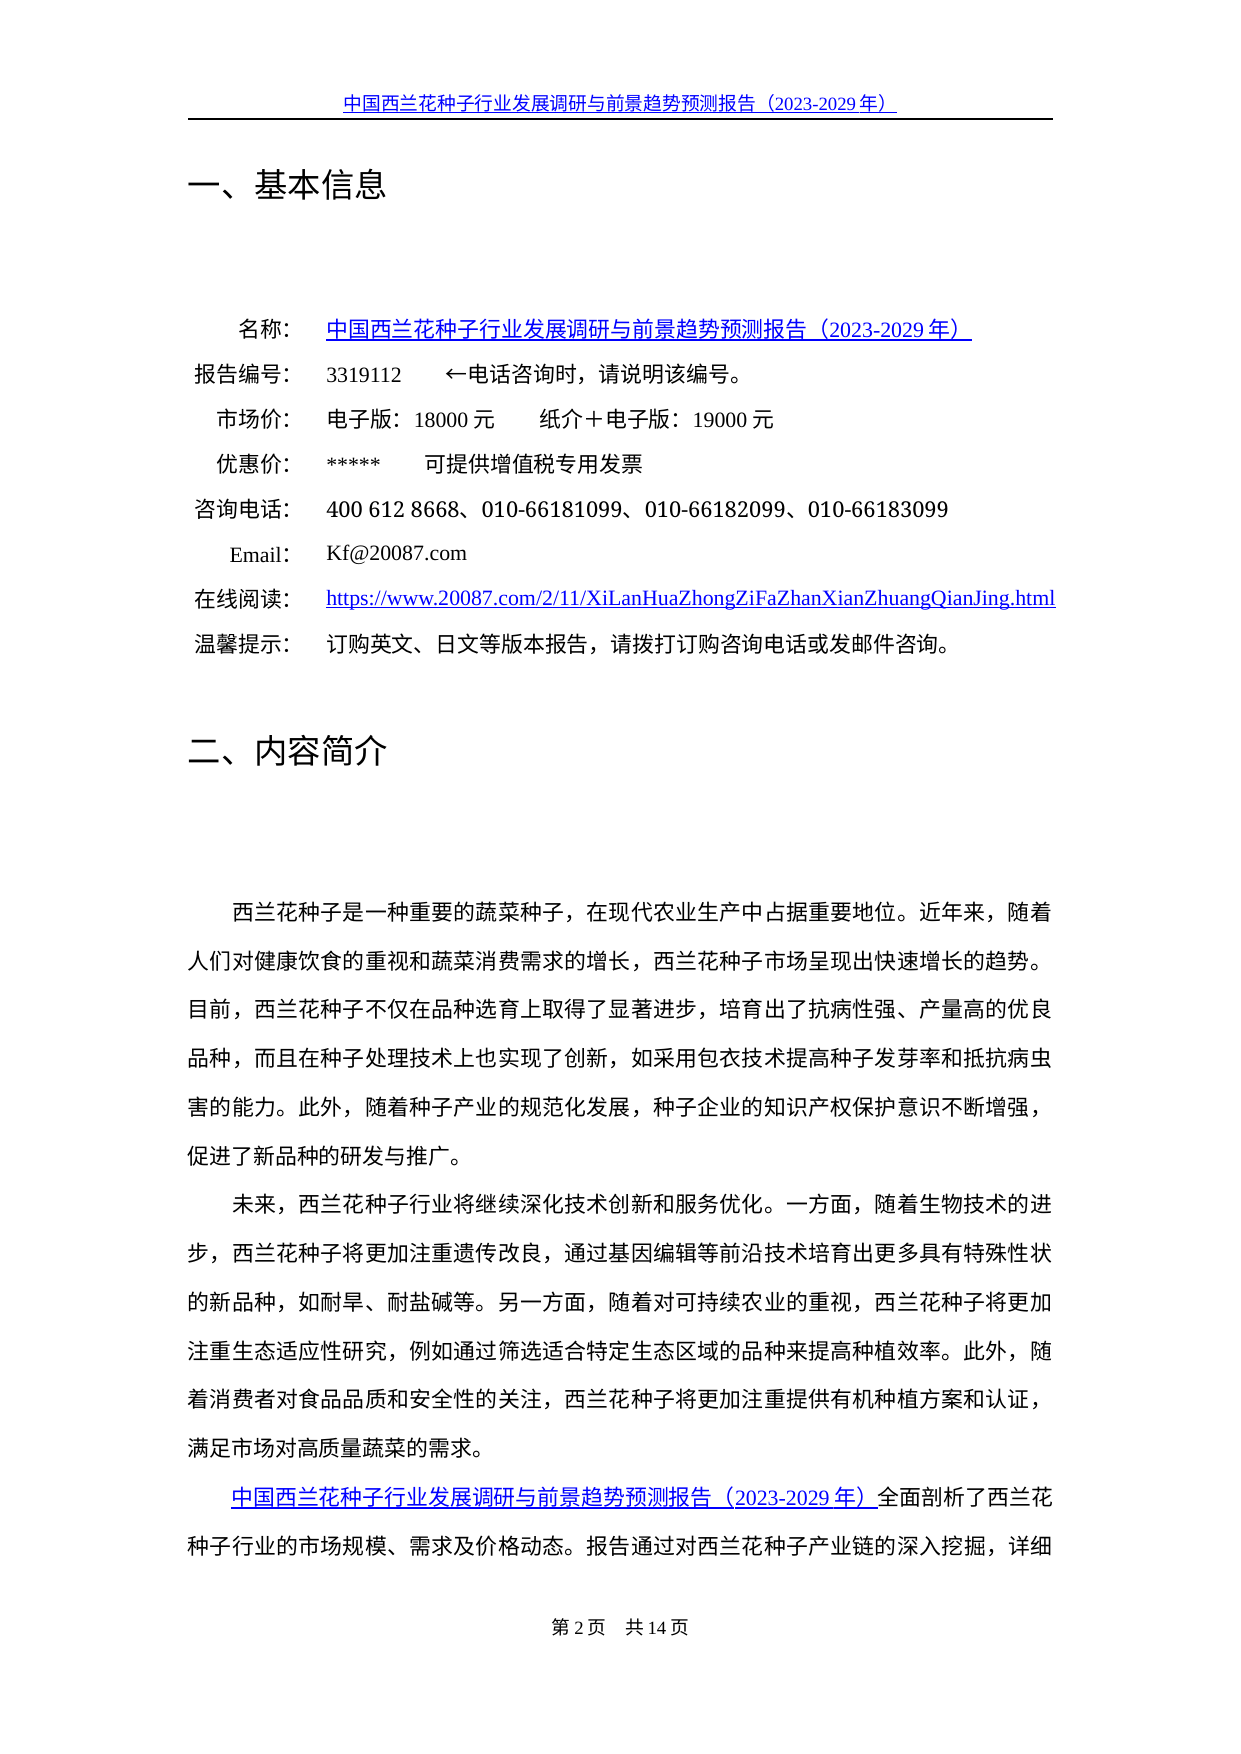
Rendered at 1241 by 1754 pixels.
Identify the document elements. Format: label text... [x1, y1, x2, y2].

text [187, 894, 1053, 1561]
table_cell 订购英文、日文等版本报告，请拨打订购咨询电话或发邮件咨询。 [315, 627, 1073, 672]
table_cell 在线阅读： [167, 582, 315, 627]
table_cell 温馨提示： [167, 627, 315, 672]
table_header 中国西兰花种子行业发展调研与前景趋势预测报告（2023-2029年） [315, 312, 1073, 357]
table_cell ***** 可提供增值税专用发票 [315, 447, 1073, 492]
title 二、内容简介 [187, 717, 1053, 782]
table_cell 400 612 8668、010-66181099、010-66182099、010-66183099 [315, 492, 1073, 537]
table_cell 电子版：18000 元 纸介＋电子版：19000 元 [315, 402, 1073, 447]
table_cell 市场价： [167, 402, 315, 447]
table_header 名称： [167, 312, 315, 357]
title 一、基本信息 [187, 150, 1053, 215]
table_cell 优惠价： [167, 447, 315, 492]
table_cell Email： [167, 537, 315, 582]
table_cell 咨询电话： [167, 492, 315, 537]
table_cell 3319112 ←电话咨询时，请说明该编号。 [315, 357, 1073, 402]
table_cell 报告编号： [167, 357, 315, 402]
table_cell [315, 582, 1073, 627]
table_cell Kf@20087.com [315, 537, 1073, 582]
